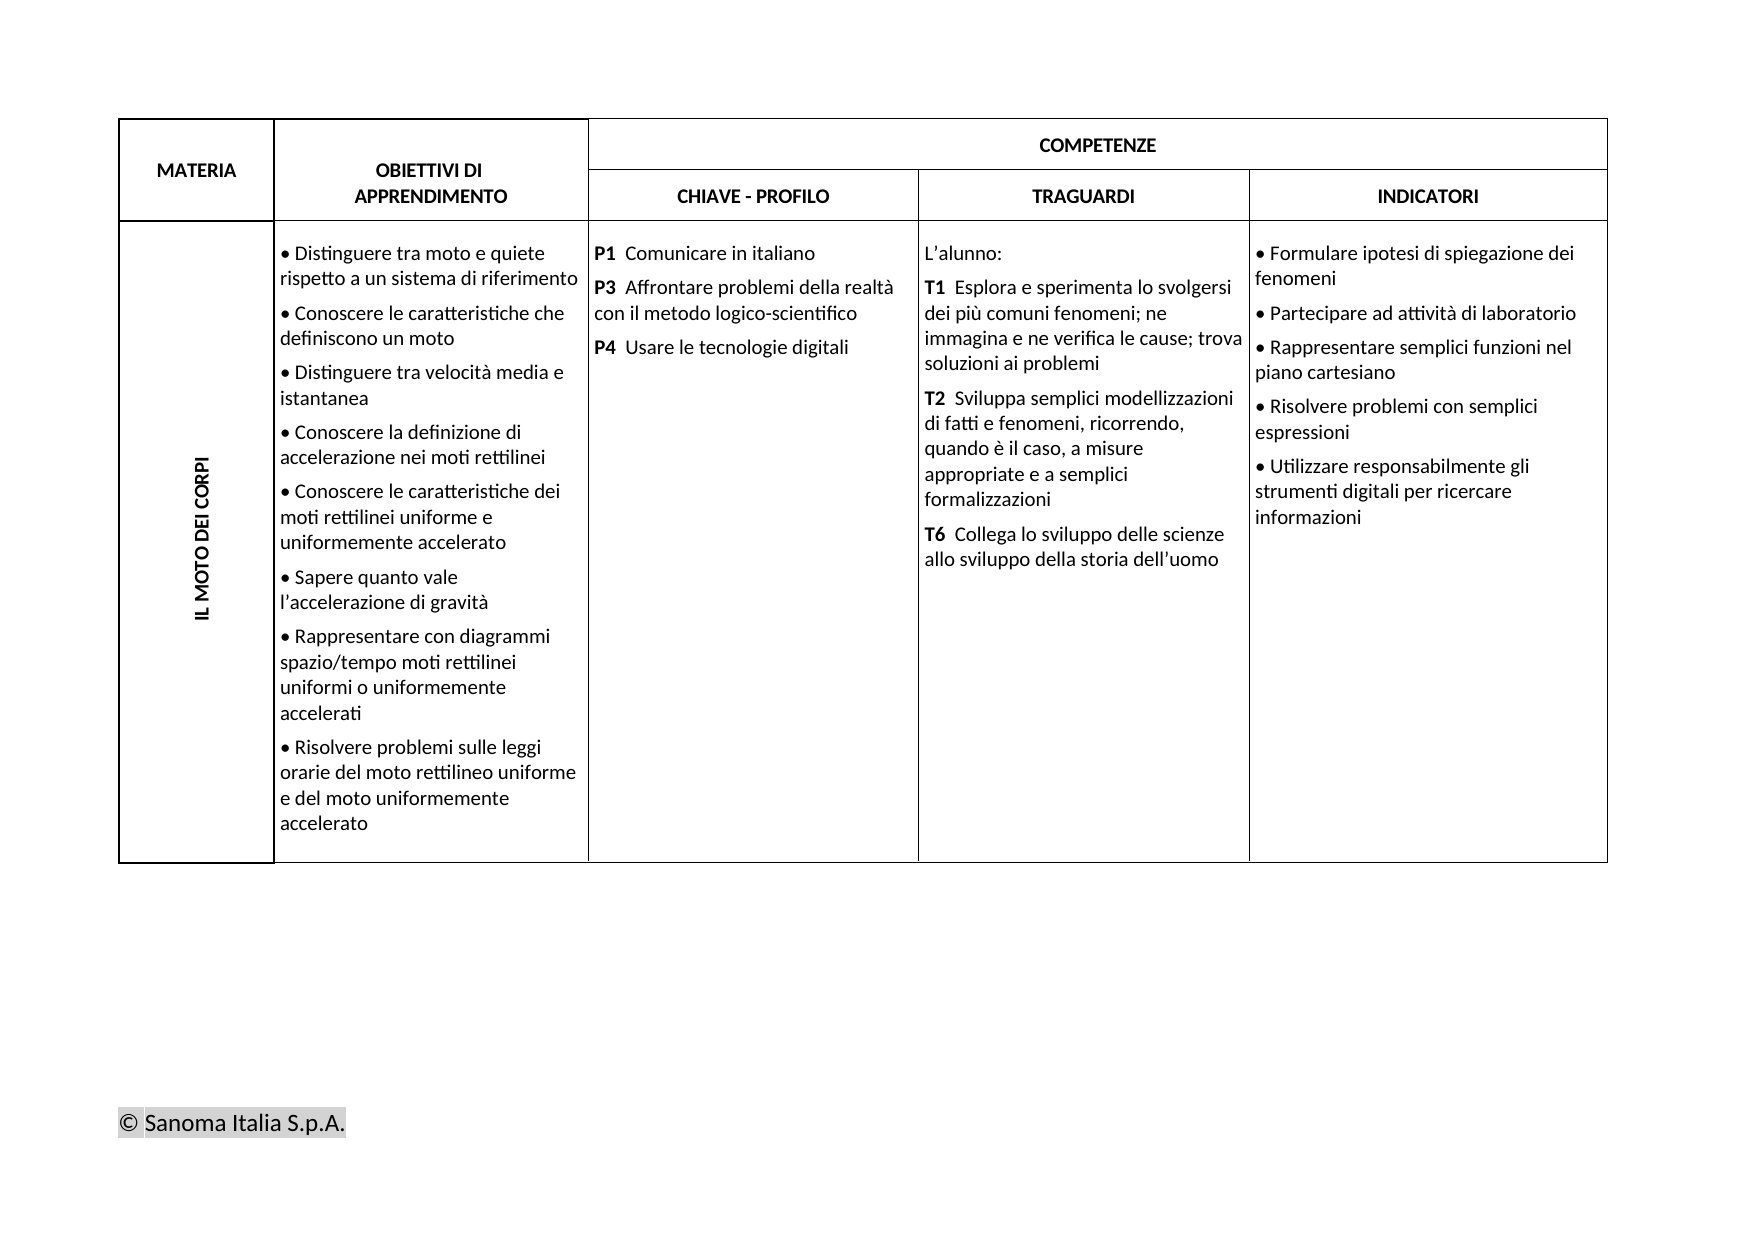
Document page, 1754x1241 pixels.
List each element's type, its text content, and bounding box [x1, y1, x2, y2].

table_cell TRAGUARDI [919, 170, 1249, 220]
table_cell IL MOTO DEI CORPI [120, 222, 273, 862]
table_cell L’alunno: T1 Esplora e sperimenta lo svolgersi dei più comuni fenomeni; ne immagina e ne verifica le cause; trova soluzioni ai problemi T2 Sviluppa semplici modellizzazioni di fatti e fenomeni, ricorrendo, quando è il caso, a misure appropriate e a semplici formalizzazioni T6 Collega lo sviluppo delle scienze allo sviluppo della storia dell’uomo [918, 221, 1249, 862]
table_cell • Formulare ipotesi di spiegazione dei fenomeni • Partecipare ad attività di laboratorio • Rappresentare semplici funzioni nel piano cartesiano • Risolvere problemi con semplici espressioni • Utilizzare responsabilmente gli strumenti digitali per ricercare informazioni [1249, 221, 1607, 862]
table_cell INDICATORI [1250, 170, 1607, 220]
table_cell P1 Comunicare in italiano P3 Affrontare problemi della realtà con il metodo logico-scientifico P4 Usare le tecnologie digitali [588, 221, 918, 862]
table_header MATERIA [120, 120, 273, 220]
table_cell • Distinguere tra moto e quiete rispetto a un sistema di riferimento • Conoscere le caratteristiche che definiscono un moto • Distinguere tra velocità media e istantanea • Conoscere la definizione di accelerazione nei moti rettilinei • Conoscere le caratteristiche dei moti rettilinei uniforme e uniformemente accelerato • Sapere quanto vale l’accelerazione di gravità • Rappresentare con diagrammi spazio/tempo moti rettilinei uniformi o uniformemente accelerati • Risolvere problemi sulle leggi orarie del moto rettilineo uniforme e del moto uniformemente accelerato [275, 221, 588, 862]
table_header OBIETTIVI DI APPRENDIMENTO [275, 120, 588, 220]
table_cell chiave - PROFILO [589, 170, 918, 220]
table_header COMPETENZE [589, 119, 1607, 169]
